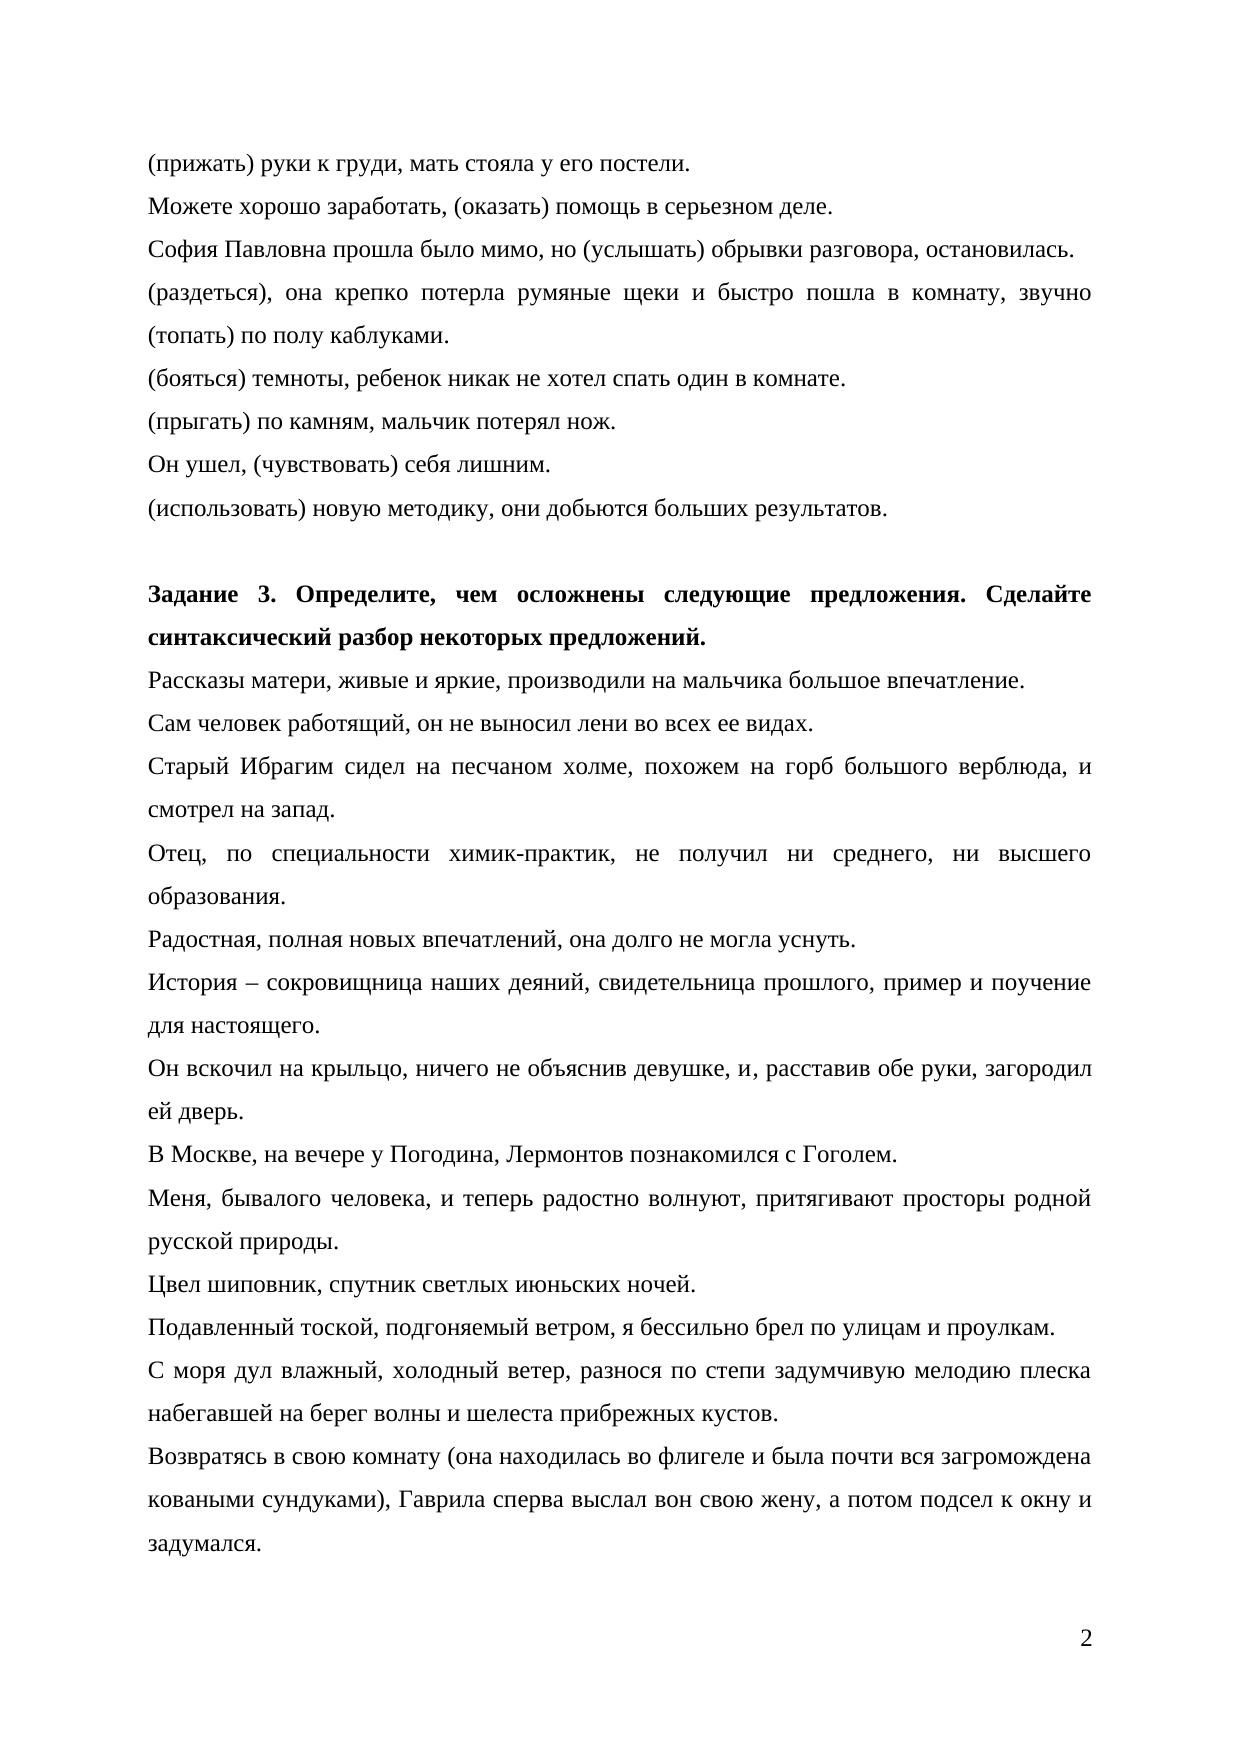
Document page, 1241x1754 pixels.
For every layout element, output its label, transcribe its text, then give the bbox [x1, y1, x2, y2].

text Он ушел, (чувствовать) себя лишним. [148, 449, 1093, 478]
text (бояться) темноты, ребенок никак не хотел спать один в комнате. [148, 363, 1093, 392]
text Можете хорошо заработать, (оказать) помощь в серьезном деле. [148, 191, 1093, 219]
text С моря дул влажный, холодный ветер, разнося по степи задумчивую мелодию плеска набегавшей на берег волны и шелеста прибрежных кустов. [148, 1355, 1093, 1427]
text (прижать) руки к груди, мать стояла у его постели. [148, 148, 1093, 176]
text Старый Ибрагим сидел на песчаном холме, похожем на горб большого верблюда, и смотрел на запад. [148, 751, 1093, 823]
text Он вскочил на крыльцо, ничего не объяснив девушке, и, расставив обе руки, загородил ей дверь. [148, 1053, 1093, 1125]
text София Павловна прошла было мимо, но (услышать) обрывки разговора, остановилась. [148, 234, 1093, 263]
text Цвел шиповник, спутник светлых июньских ночей. [148, 1269, 1093, 1298]
text Радостная, полная новых впечатлений, она долго не могла уснуть. [148, 924, 1093, 953]
text (раздеться), она крепко потерла румяные щеки и быстро пошла в комнату, звучно (топать) по полу каблуками. [148, 277, 1093, 349]
text В Москве, на вечере у Погодина, Лермонтов познакомился с Гоголем. [148, 1139, 1093, 1168]
text Рассказы матери, живые и яркие, производили на мальчика большое впечатление. [148, 665, 1093, 694]
text Меня, бывалого человека, и теперь радостно волнуют, притягивают просторы родной русской природы. [148, 1183, 1093, 1254]
text Сам человек работящий, он не выносил лени во всех ее видах. [148, 708, 1093, 737]
text Отец, по специальности химик-практик, не получил ни среднего, ни высшего образования. [148, 838, 1093, 909]
text (прыгать) по камням, мальчик потерял нож. [148, 406, 1093, 435]
text История – сокровищница наших деяний, свидетельница прошлого, пример и поучение для настоящего. [148, 967, 1093, 1039]
text Подавленный тоской, подгоняемый ветром, я бессильно брел по улицам и проулкам. [148, 1312, 1093, 1341]
text (использовать) новую методику, они добьются больших результатов. [148, 493, 1093, 521]
text Задание 3. Определите, чем осложнены следующие предложения. Сделайте синтаксический разбор некоторых предложений. [148, 579, 1093, 651]
text Возвратясь в свою комнату (она находилась во флигеле и была почти вся загромождена коваными сундуками), Гаврила сперва выслал вон свою жену, а потом подсел к окну и задумался. [148, 1441, 1093, 1556]
